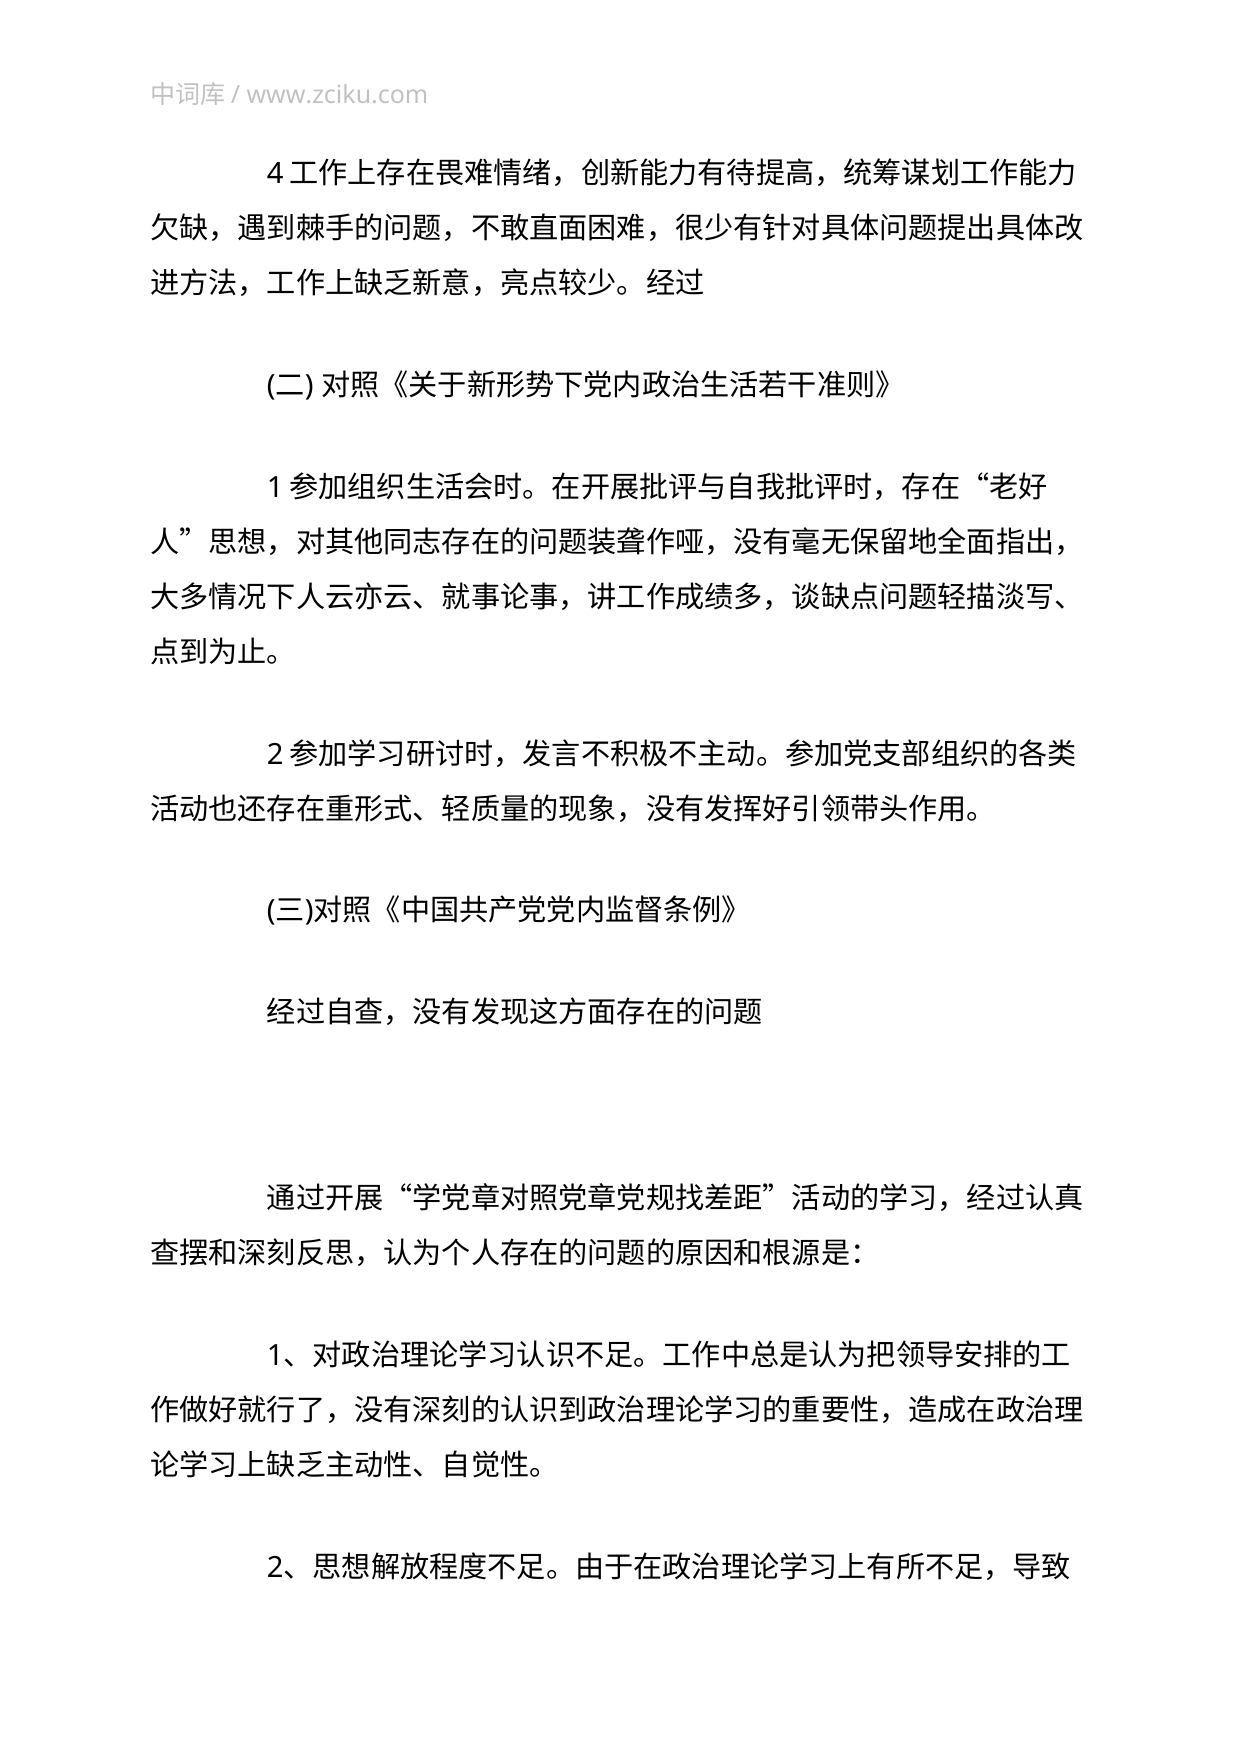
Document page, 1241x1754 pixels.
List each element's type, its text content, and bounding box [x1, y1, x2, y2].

text 4工作上存在畏难情绪，创新能力有待提高，统筹谋划工作能力欠缺，遇到棘手的问题，不敢直面困难，很少有针对具体问题提出具体改进方法，工作上缺乏新意，亮点较少。经过 [150, 150, 1090, 302]
text (三)对照《中国共产党党内监督条例》 [150, 887, 1090, 929]
text 通过开展“学党章对照党章党规找差距”活动的学习，经过认真查摆和深刻反思，认为个人存在的问题的原因和根源是： [150, 1175, 1090, 1272]
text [150, 1543, 1090, 1586]
text (二) 对照《关于新形势下党内政治生活若干准则》 [150, 362, 1090, 404]
text 经过自查，没有发现这方面存在的问题 [150, 989, 1090, 1031]
text 1、对政治理论学习认识不足。工作中总是认为把领导安排的工作做好就行了，没有深刻的认识到政治理论学习的重要性，造成在政治理论学习上缺乏主动性、自觉性。 [150, 1332, 1090, 1484]
text 2参加学习研讨时，发言不积极不主动。参加党支部组织的各类活动也还存在重形式、轻质量的现象，没有发挥好引领带头作用。 [150, 730, 1090, 827]
text 1参加组织生活会时。在开展批评与自我批评时，存在“老好人”思想，对其他同志存在的问题装聋作哑，没有毫无保留地全面指出，大多情况下人云亦云、就事论事，讲工作成绩多，谈缺点问题轻描淡写、点到为止。 [150, 464, 1090, 671]
